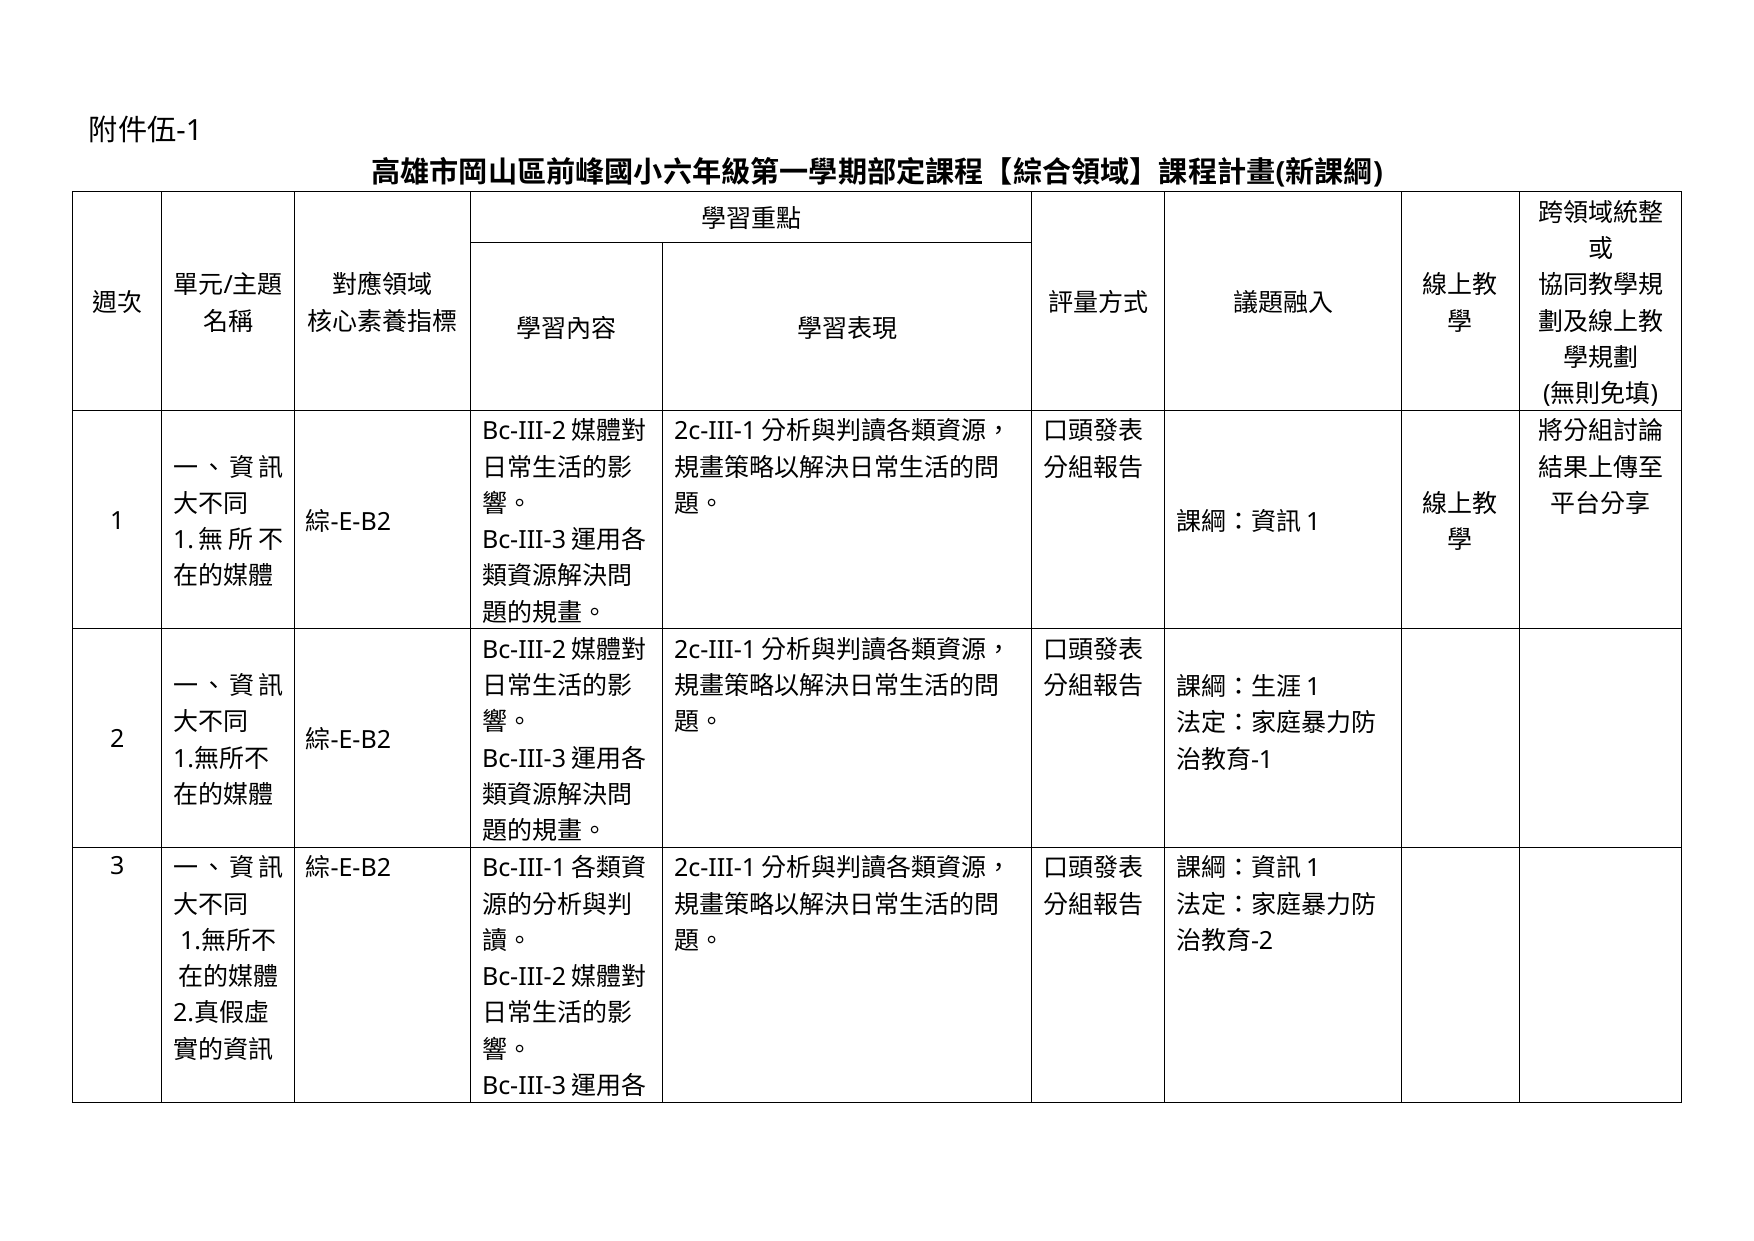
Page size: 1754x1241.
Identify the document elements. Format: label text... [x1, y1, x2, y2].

table_header 線上教學 [1402, 192, 1519, 410]
table_cell 學習表現 [663, 243, 1031, 410]
table_header 對應領域 核心素養指標 [295, 192, 470, 410]
table_cell 綜-E-B2 [295, 848, 470, 1102]
table_cell 課綱：生涯1 法定：家庭暴力防治教育-1 [1165, 629, 1401, 847]
table_cell 口頭發表 分組報告 [1032, 411, 1164, 628]
table_cell 學習內容 [471, 243, 662, 410]
table_header 跨領域統整或 協同教學規劃及線上教學規劃 (無則免填) [1520, 192, 1681, 410]
table_cell 口頭發表 分組報告 [1032, 629, 1164, 847]
table_cell 2c-III-1分析與判讀各類資源，規畫策略以解決日常生活的問題。 [663, 629, 1031, 847]
table_cell 3 [73, 848, 161, 1102]
text 六一綜合 [89, 149, 1665, 191]
table_cell [1402, 629, 1519, 847]
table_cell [1165, 848, 1401, 1102]
table_cell [1402, 848, 1519, 1102]
table_cell 線上教學 [1402, 411, 1519, 628]
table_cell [663, 848, 1031, 1102]
table_header 週次 [73, 192, 161, 410]
table_header 單元/主題名稱 [162, 192, 294, 410]
table_cell 綜-E-B2 [295, 411, 470, 628]
table_cell 課綱：資訊1 [1165, 411, 1401, 628]
table_cell Bc-III-2媒體對日常生活的影響。 Bc-III-3運用各類資源解決問題的規畫。 [471, 411, 662, 628]
table_cell Bc-III-2媒體對日常生活的影響。 Bc-III-3運用各類資源解決問題的規畫。 [471, 629, 662, 847]
table_header 議題融入 [1165, 192, 1401, 410]
table_header 評量方式 [1032, 192, 1164, 410]
table_cell 2 [73, 629, 161, 847]
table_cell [162, 848, 294, 1102]
table_cell 一、資訊大不同 1.無所不在的媒體 [162, 411, 294, 628]
table_cell 將分組討論結果上傳至平台分享 [1520, 411, 1681, 628]
table_cell 綜-E-B2 [295, 629, 470, 847]
table_cell [1520, 848, 1681, 1102]
table_cell 口頭發表 分組報告 [1032, 848, 1164, 1102]
text 附件伍-1 [89, 106, 1665, 149]
table_cell [1520, 629, 1681, 847]
table_cell 一、資訊大不同 1.無所不在的媒體 [162, 629, 294, 847]
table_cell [471, 848, 662, 1102]
table_cell 1 [73, 411, 161, 628]
table_header 學習重點 [471, 192, 1031, 242]
table_cell 2c-III-1分析與判讀各類資源，規畫策略以解決日常生活的問題。 [663, 411, 1031, 628]
